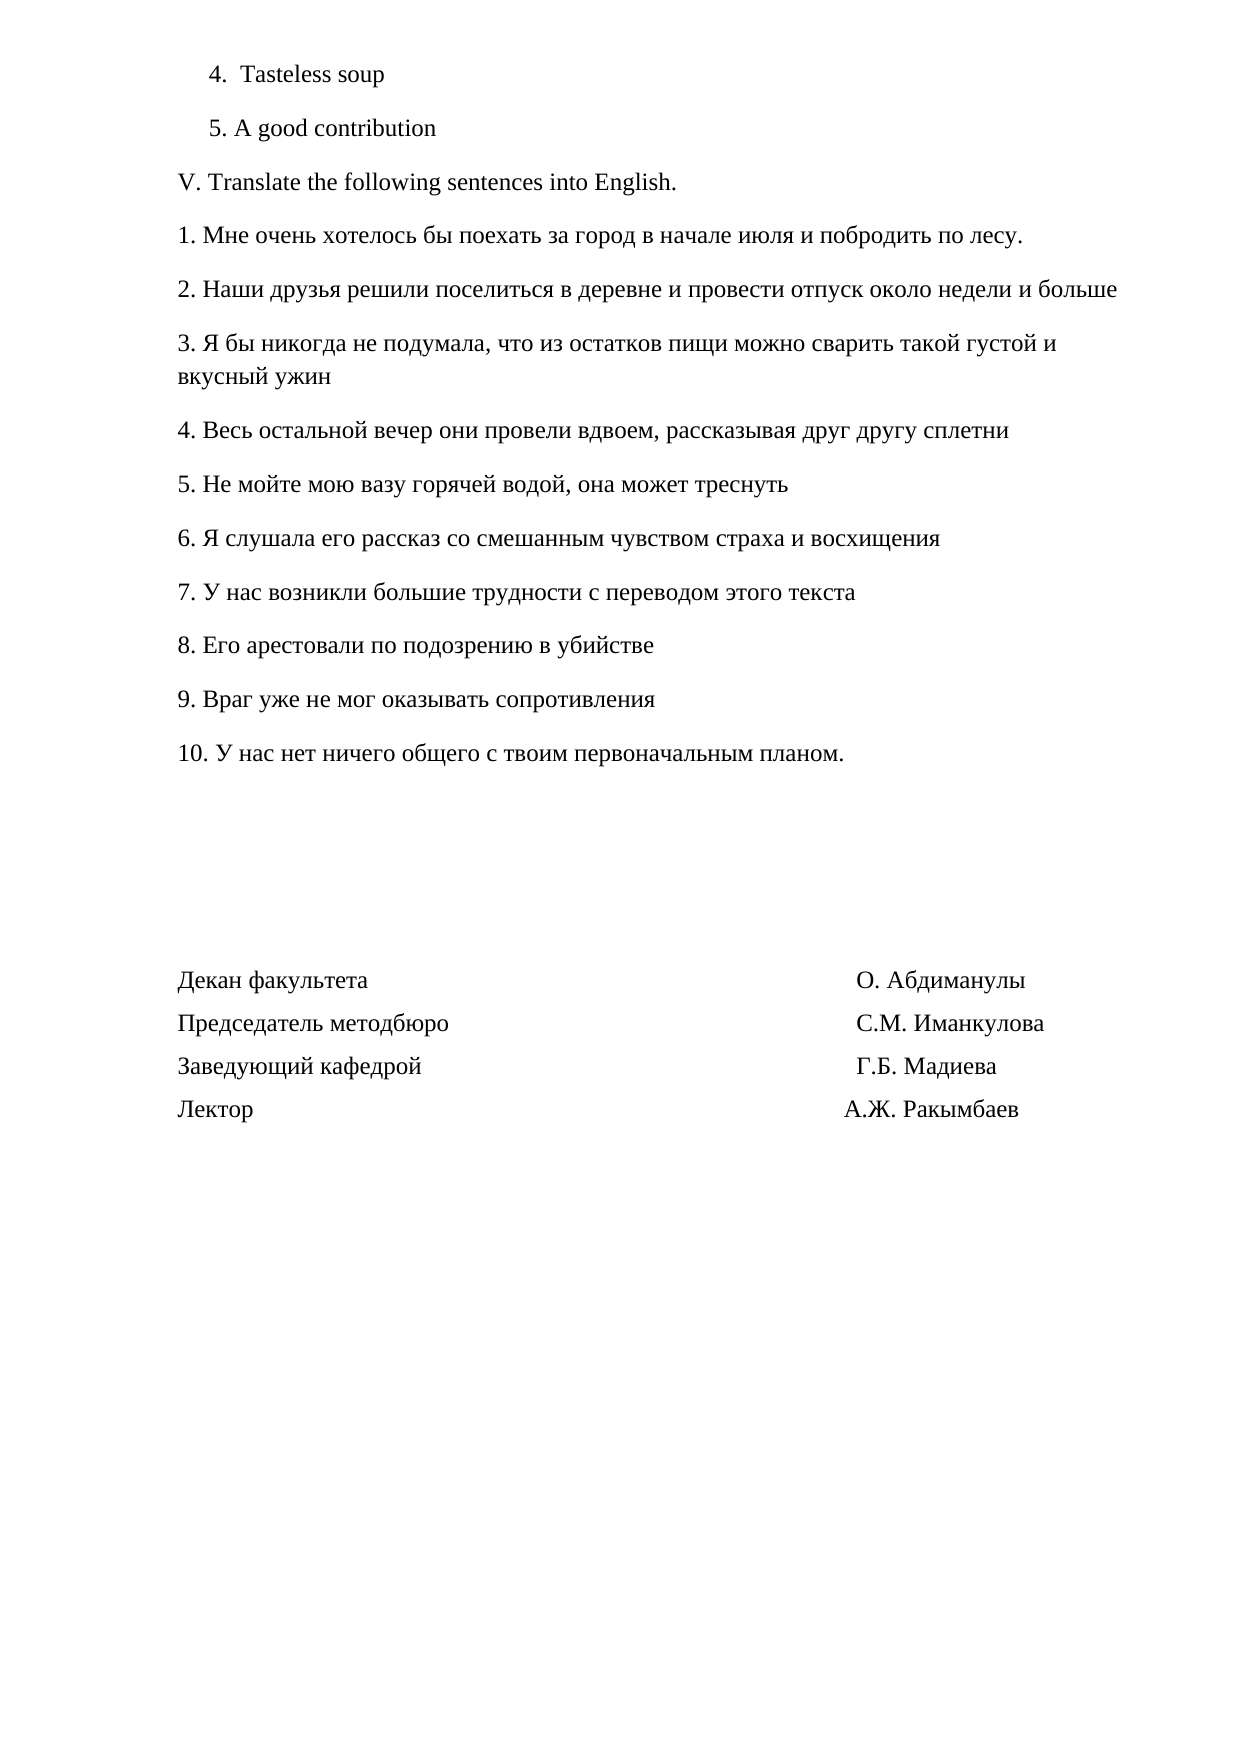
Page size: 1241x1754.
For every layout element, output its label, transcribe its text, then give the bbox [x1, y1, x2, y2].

text 5. Не мойте мою вазу горячей водой, она может треснуть [177, 469, 1152, 498]
text 3. Я бы никогда не подумала, что из остатков пищи можно сварить такой густой и вкусный ужин [177, 328, 1152, 390]
text Лектор А.Ж. Ракымбаев [177, 1094, 1152, 1166]
text 6. Я слушала его рассказ со смешанным чувством страха и восхищения [177, 523, 1152, 552]
text Председатель методбюро С.М. Иманкулова [177, 1008, 1152, 1037]
text 4. Весь остальной вечер они провели вдвоем, рассказывая друг другу сплетни [177, 415, 1152, 444]
text 9. Враг уже не мог оказывать сопротивления [177, 684, 1152, 713]
text 8. Его арестовали по подозрению в убийстве [177, 631, 1152, 659]
text Декан факультета О. Абдиманулы [177, 965, 1152, 993]
text 4. Tasteless soup [177, 59, 1152, 88]
text 2. Наши друзья решили поселиться в деревне и провести отпуск около недели и больше [177, 274, 1152, 303]
text V. Translate the following sentences into English. [177, 167, 1152, 196]
text good contribution [177, 113, 1152, 142]
text 7. У нас возникли большие трудности с переводом этого текста [177, 577, 1152, 606]
text 1. Мне очень хотелось бы поехать за город в начале июля и побродить по лесу. [177, 221, 1152, 249]
text 10. У нас нет ничего общего с твоим первоначальным планом. [177, 738, 1152, 767]
text Заведующий кафедрой Г.Б. Мадиева [177, 1051, 1152, 1080]
